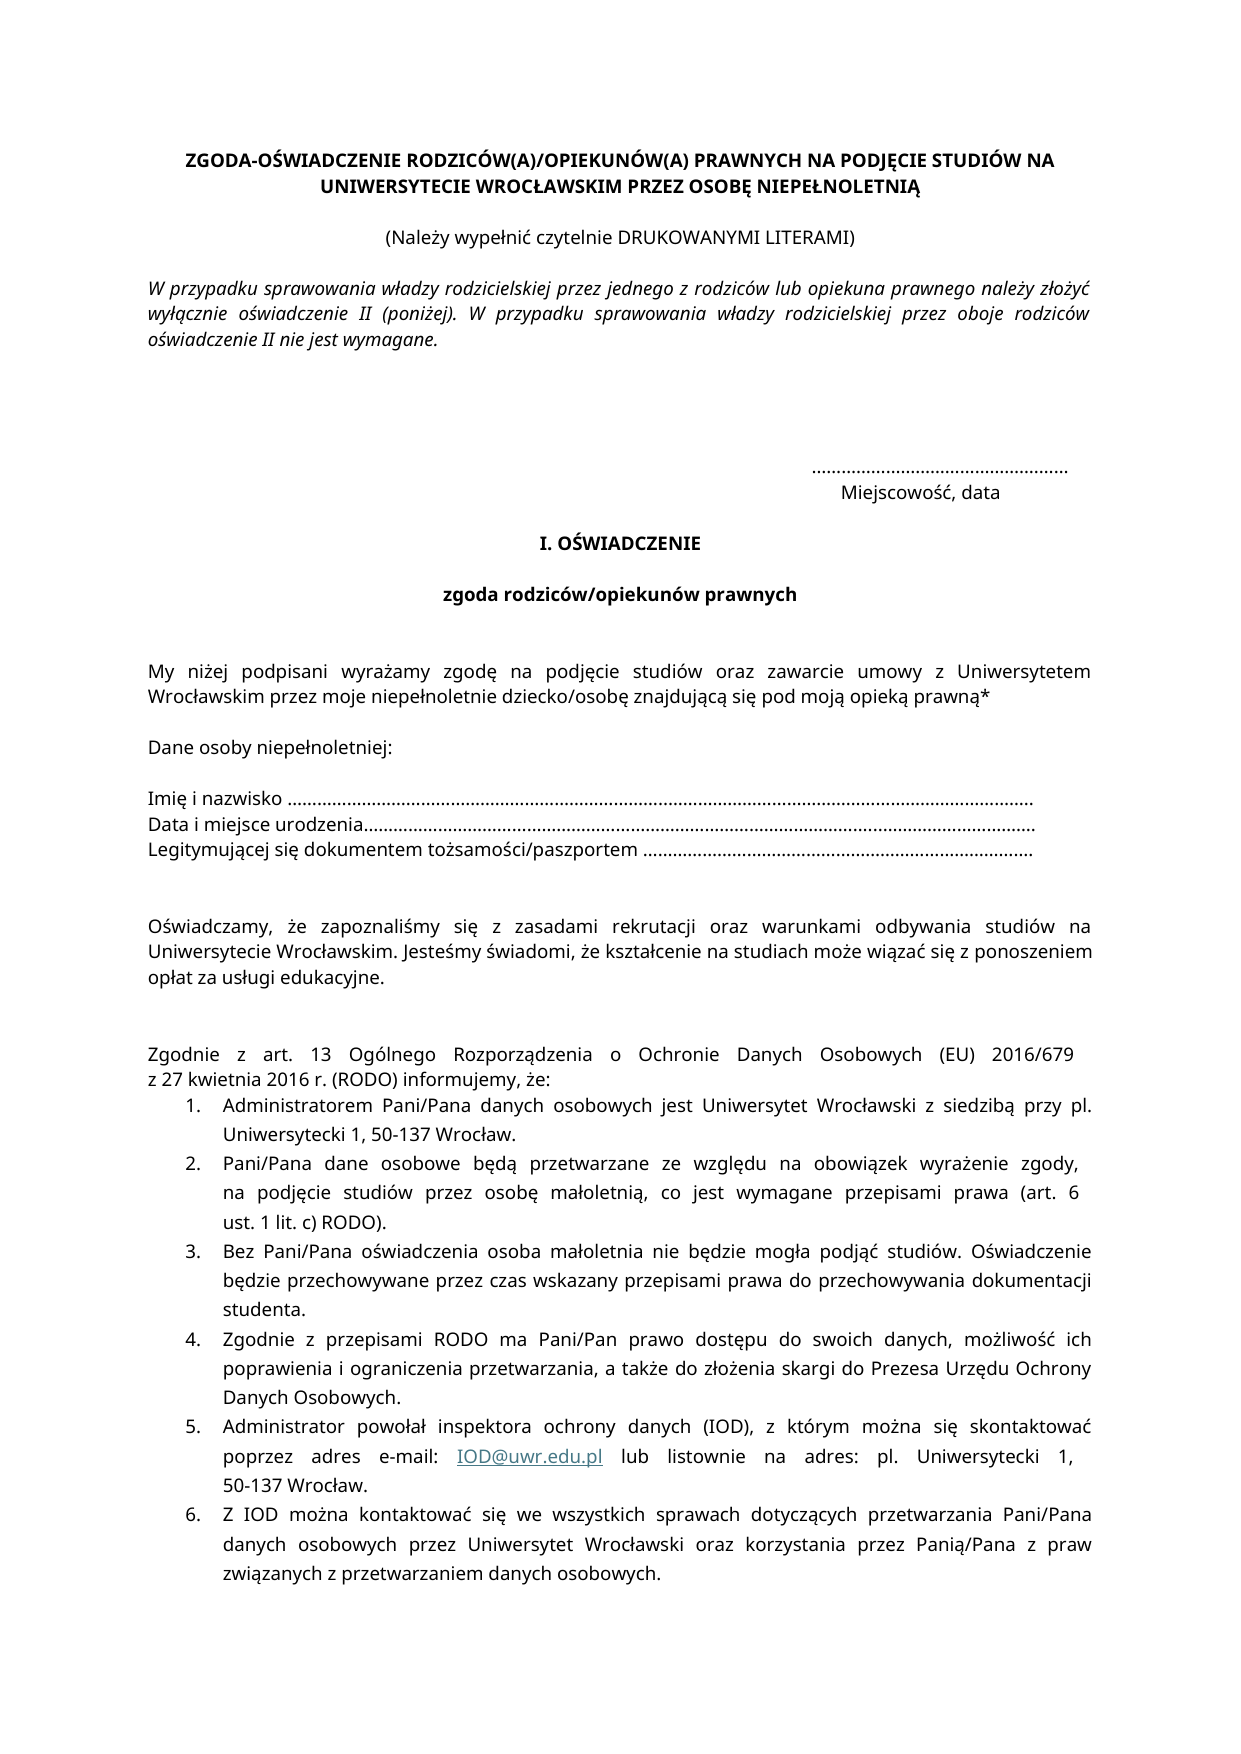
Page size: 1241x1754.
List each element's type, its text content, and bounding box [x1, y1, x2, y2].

list Zgodnie z przepisami RODO ma Pani/Pan prawo dostępu do swoich danych, możliwość ich poprawienia i ograniczenia przetwarzania, a także do złożenia skargi do Prezesa Urzędu Ochrony Danych Osobowych. [185, 1326, 1093, 1410]
text zgoda rodziców/opiekunów prawnych [148, 581, 1093, 607]
text Imię i nazwisko …………………………………………………………………..……………………………………………………………….. [148, 786, 1093, 811]
list Pani/Pana dane osobowe będą przetwarzane ze względu na obowiązek wyrażenie zgody, na podjęcie studiów przez osobę małoletnią, co jest wymagane przepisami prawa (art. 6 ust. 1 lit. c) RODO). [185, 1150, 1093, 1234]
list Administratorem Pani/Pana danych osobowych jest Uniwersytet Wrocławski z siedzibą przy pl. Uniwersytecki 1, 50-137 Wrocław. [185, 1092, 1093, 1147]
text Zgodnie z art. 13 Ogólnego Rozporządzenia o Ochronie Danych Osobowych (EU) 2016/679 z 27 kwietnia 2016 r. (RODO) informujemy, że: [148, 1041, 1093, 1092]
text Miejscowość, data [811, 479, 1093, 505]
list Z IOD można kontaktować się we wszystkich sprawach dotyczących przetwarzania Pani/Pana danych osobowych przez Uniwersytet Wrocławski oraz korzystania przez Panią/Pana z praw związanych z przetwarzaniem danych osobowych. [185, 1502, 1093, 1586]
text (Należy wypełnić czytelnie DRUKOWANYMI LITERAMI) [148, 224, 1093, 250]
text Oświadczamy, że zapoznaliśmy się z zasadami rekrutacji oraz warunkami odbywania studiów na Uniwersytecie Wrocławskim. Jesteśmy świadomi, że kształcenie na studiach może wiązać się z ponoszeniem opłat za usługi edukacyjne. [148, 913, 1093, 990]
text Dane osoby niepełnoletniej: [148, 734, 1093, 760]
list Administrator powołał inspektora ochrony danych (IOD), z którym można się skontaktować poprzez adres e-mail: IOD@uwr.edu.pl lub listownie na adres: pl. Uniwersytecki 1, 50-137 Wrocław. [185, 1414, 1093, 1498]
text ZGODA-OŚWIADCZENIE RODZICÓW(A)/OPIEKUNÓW(A) PRAWNYCH NA PODJĘCIE STUDIÓW NA UNIWERSYTECIE WROCŁAWSKIM PRZEZ OSOBĘ NIEPEŁNOLETNIĄ [148, 148, 1093, 199]
text I. OŚWIADCZENIE [148, 530, 1093, 556]
text Data i miejsce urodzenia…………………………………………………………………………………………...…………………………. [148, 811, 1093, 837]
text My niżej podpisani wyrażamy zgodę na podjęcie studiów oraz zawarcie umowy z Uniwersytetem Wrocławskim przez moje niepełnoletnie dziecko/osobę znajdującą się pod moją opieką prawną* [148, 658, 1093, 709]
list Bez Pani/Pana oświadczenia osoba małoletnia nie będzie mogła podjąć studiów. Oświadczenie będzie przechowywane przez czas wskazany przepisami prawa do przechowywania dokumentacji studenta. [185, 1238, 1093, 1322]
text ……………………………………….…… [811, 454, 1093, 479]
text W przypadku sprawowania władzy rodzicielskiej przez jednego z rodziców lub opiekuna prawnego należy złożyć wyłącznie oświadczenie II (poniżej). W przypadku sprawowania władzy rodzicielskiej przez oboje rodziców oświadczenie II nie jest wymagane. [148, 275, 1093, 352]
text Legitymującej się dokumentem tożsamości/paszportem ……………………………………………………………………. [148, 837, 1093, 862]
